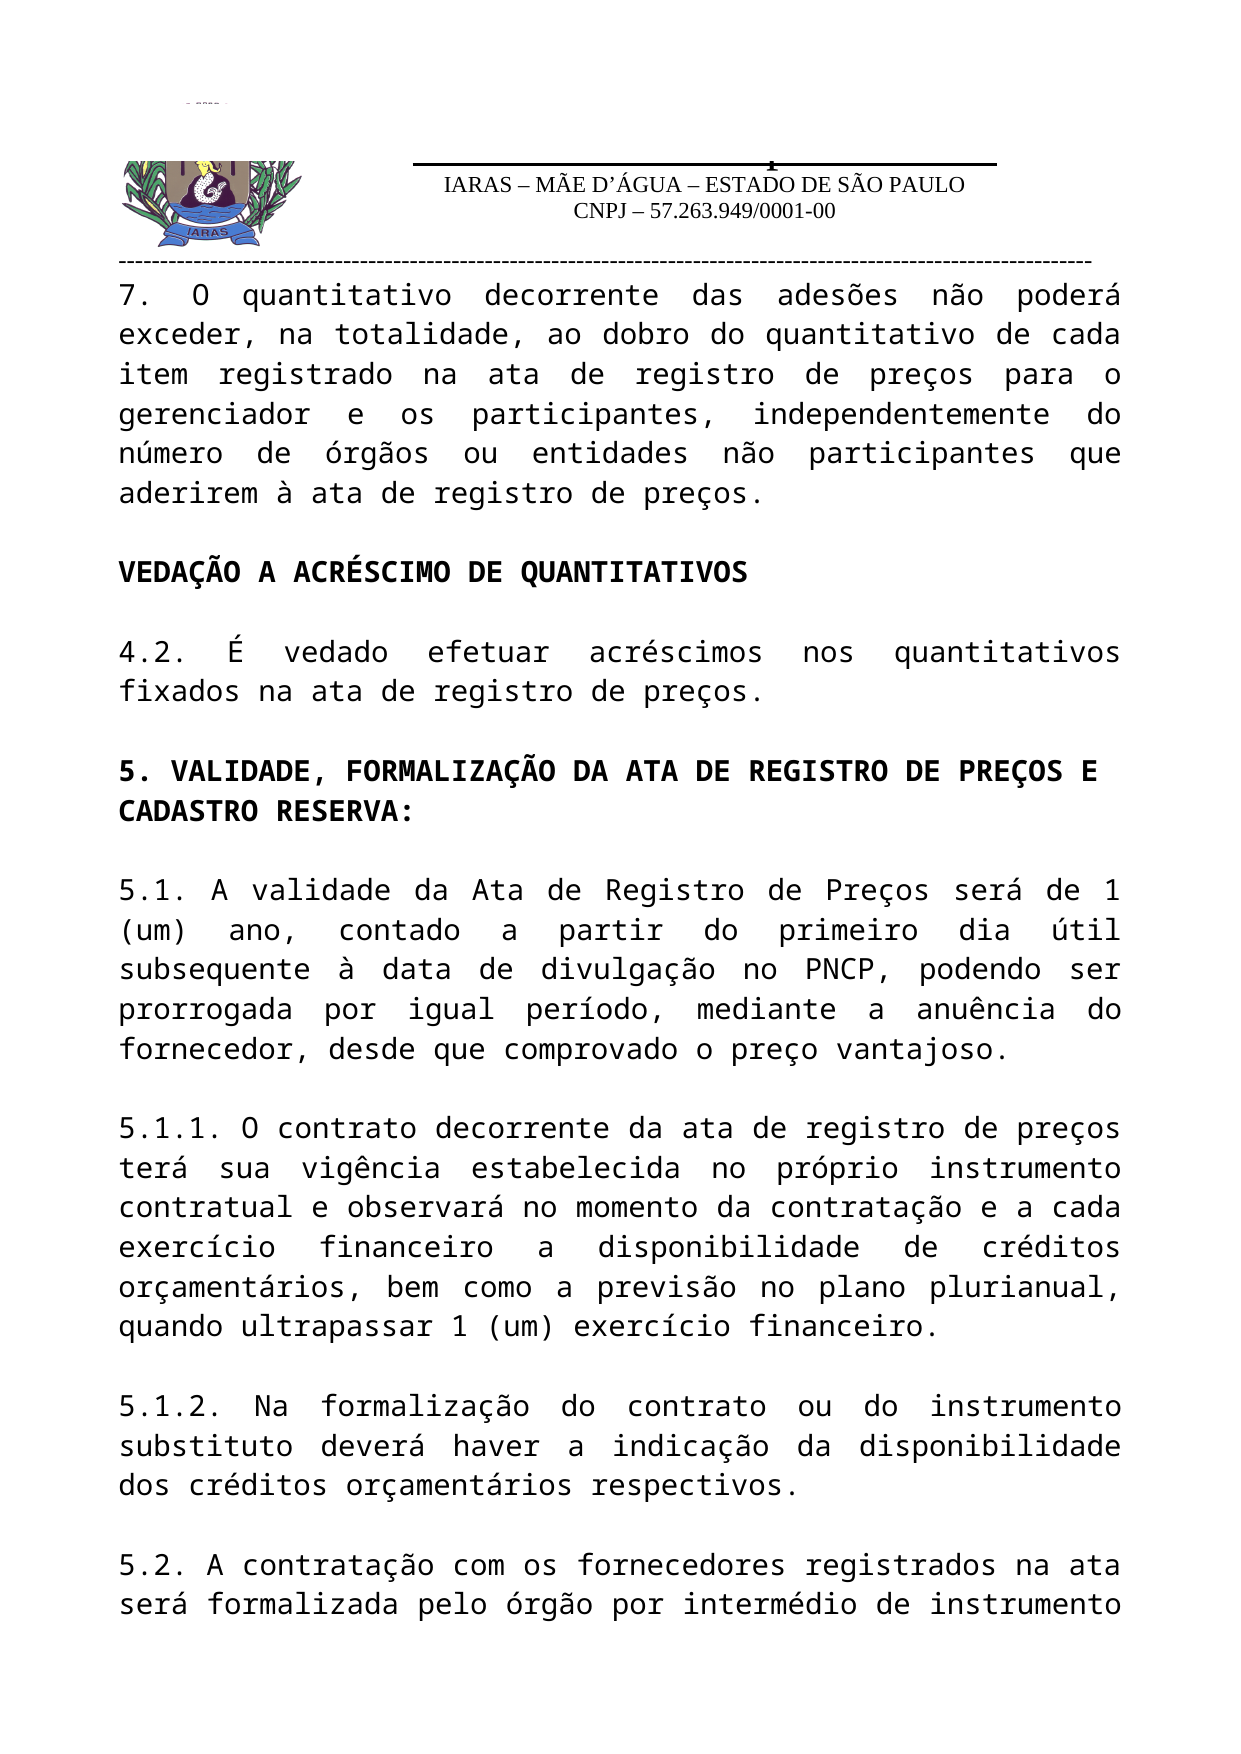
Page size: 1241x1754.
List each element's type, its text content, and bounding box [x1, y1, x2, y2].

text VEDAÇÃO A ACRÉSCIMO DE QUANTITATIVOS [118, 552, 1122, 591]
text 5.1.1. O contrato decorrente da ata de registro de preços terá sua vigência estabelecida no próprio instrumento contratual e observará no momento da contratação e a cada exercício financeiro a disponibilidade de créditos orçamentários, bem como a previsão no plano plurianual, quando ultrapassar 1 (um) exercício financeiro. [118, 1107, 1122, 1345]
list 4.2. É vedado efetuar acréscimos nos quantitativos fixados na ata de registro de preços. [118, 631, 1122, 710]
list 5.1. A validade da Ata de Registro de Preços será de 1 (um) ano, contado a partir do primeiro dia útil subsequente à data de divulgação no PNCP, podendo ser prorrogada por igual período, mediante a anuência do fornecedor, desde que comprovado o preço vantajoso. [118, 869, 1122, 1068]
text 5. VALIDADE, FORMALIZAÇÃO DA ATA DE REGISTRO DE PREÇOS E CADASTRO RESERVA: [118, 750, 1122, 829]
picture [118, 161, 306, 251]
text 5.1.2. Na formalização do contrato ou do instrumento substituto deverá haver a indicação da disponibilidade dos créditos orçamentários respectivos. [118, 1385, 1122, 1504]
list O quantitativo decorrente das adesões não poderá exceder, na totalidade, ao dobro do quantitativo de cada item registrado na ata de registro de preços para o gerenciador e os participantes, independentemente do número de órgãos ou entidades não participantes que aderirem à ata de registro de preços. [118, 274, 1122, 512]
